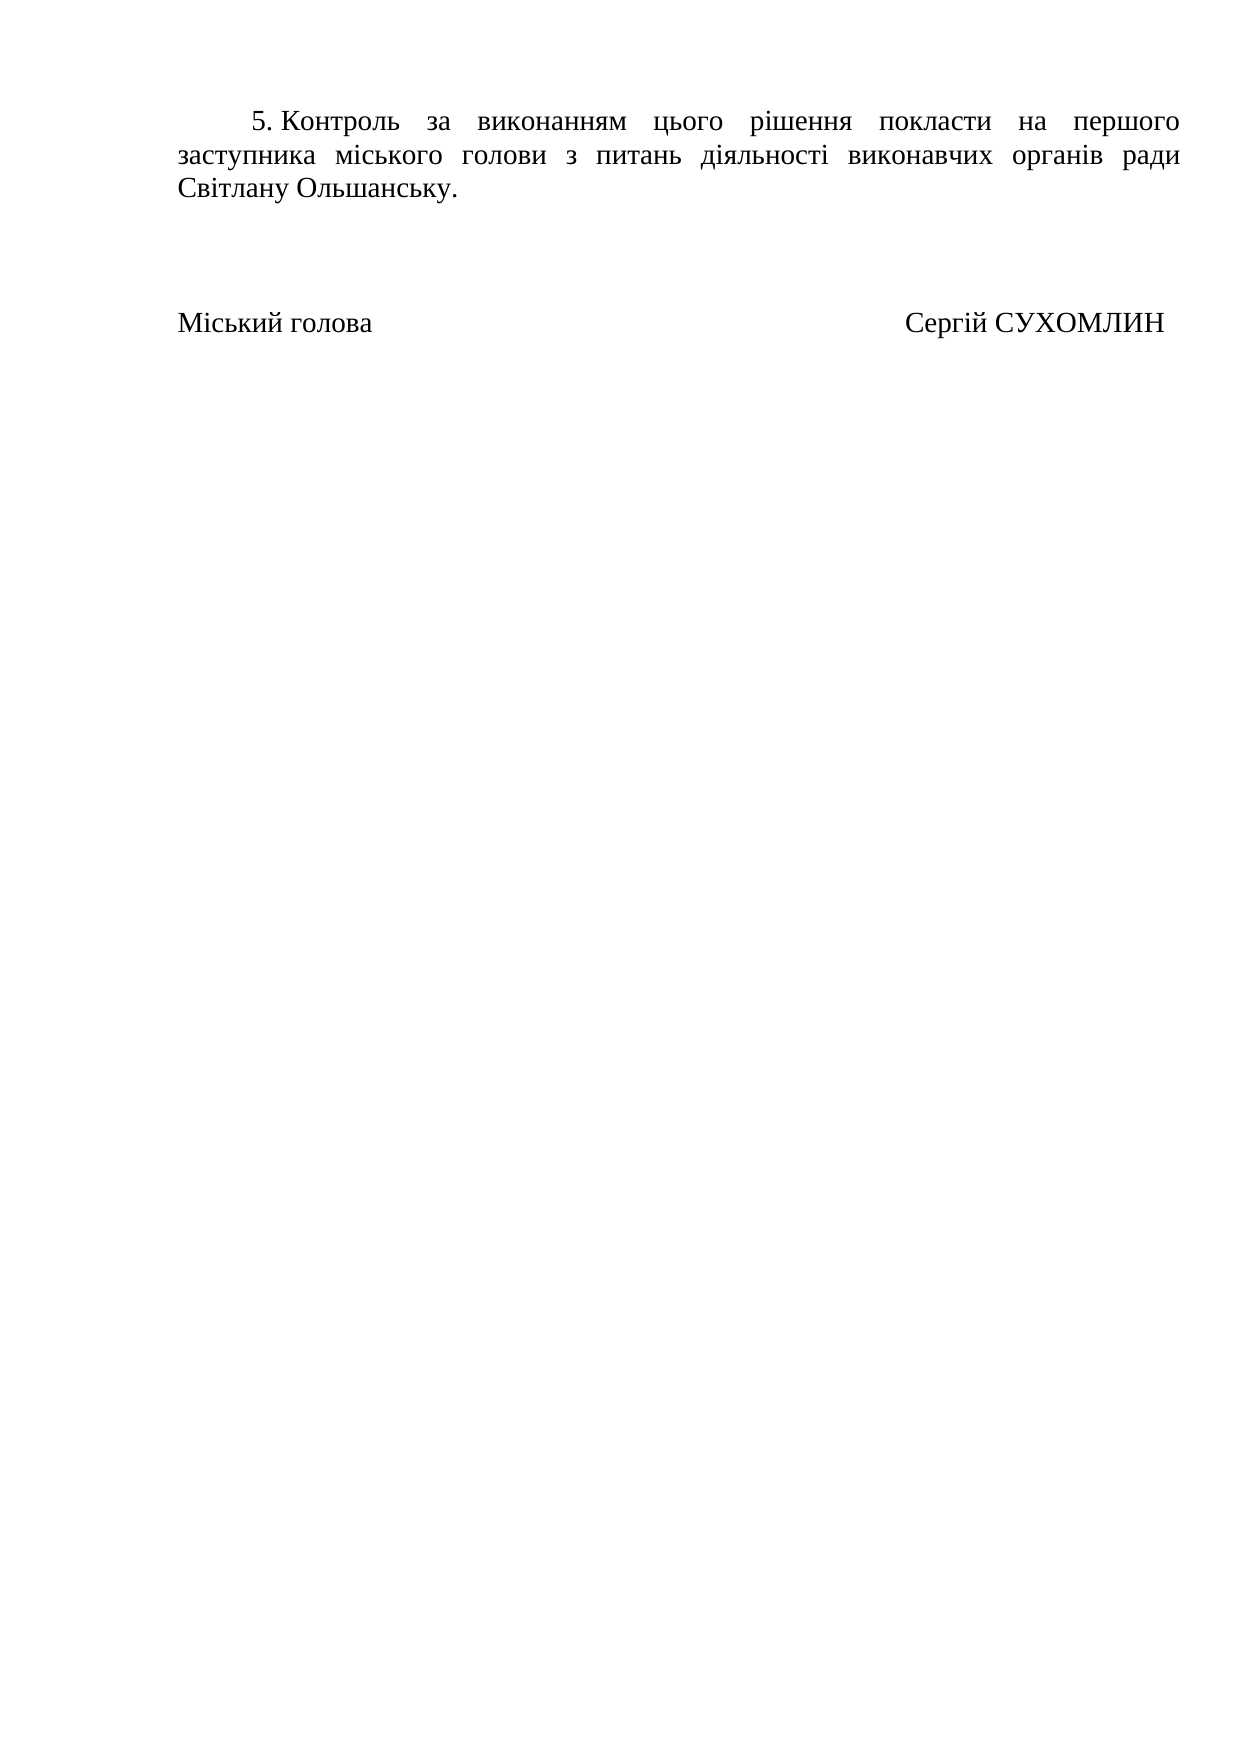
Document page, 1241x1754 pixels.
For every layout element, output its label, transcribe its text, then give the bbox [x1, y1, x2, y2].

text Міський голова Сергій СУХОМЛИН [177, 305, 1181, 338]
list Контроль за виконанням цього рішення покласти на першого заступника міського голови з питань діяльності виконавчих органів ради Світлану Ольшанську. [177, 103, 1181, 204]
